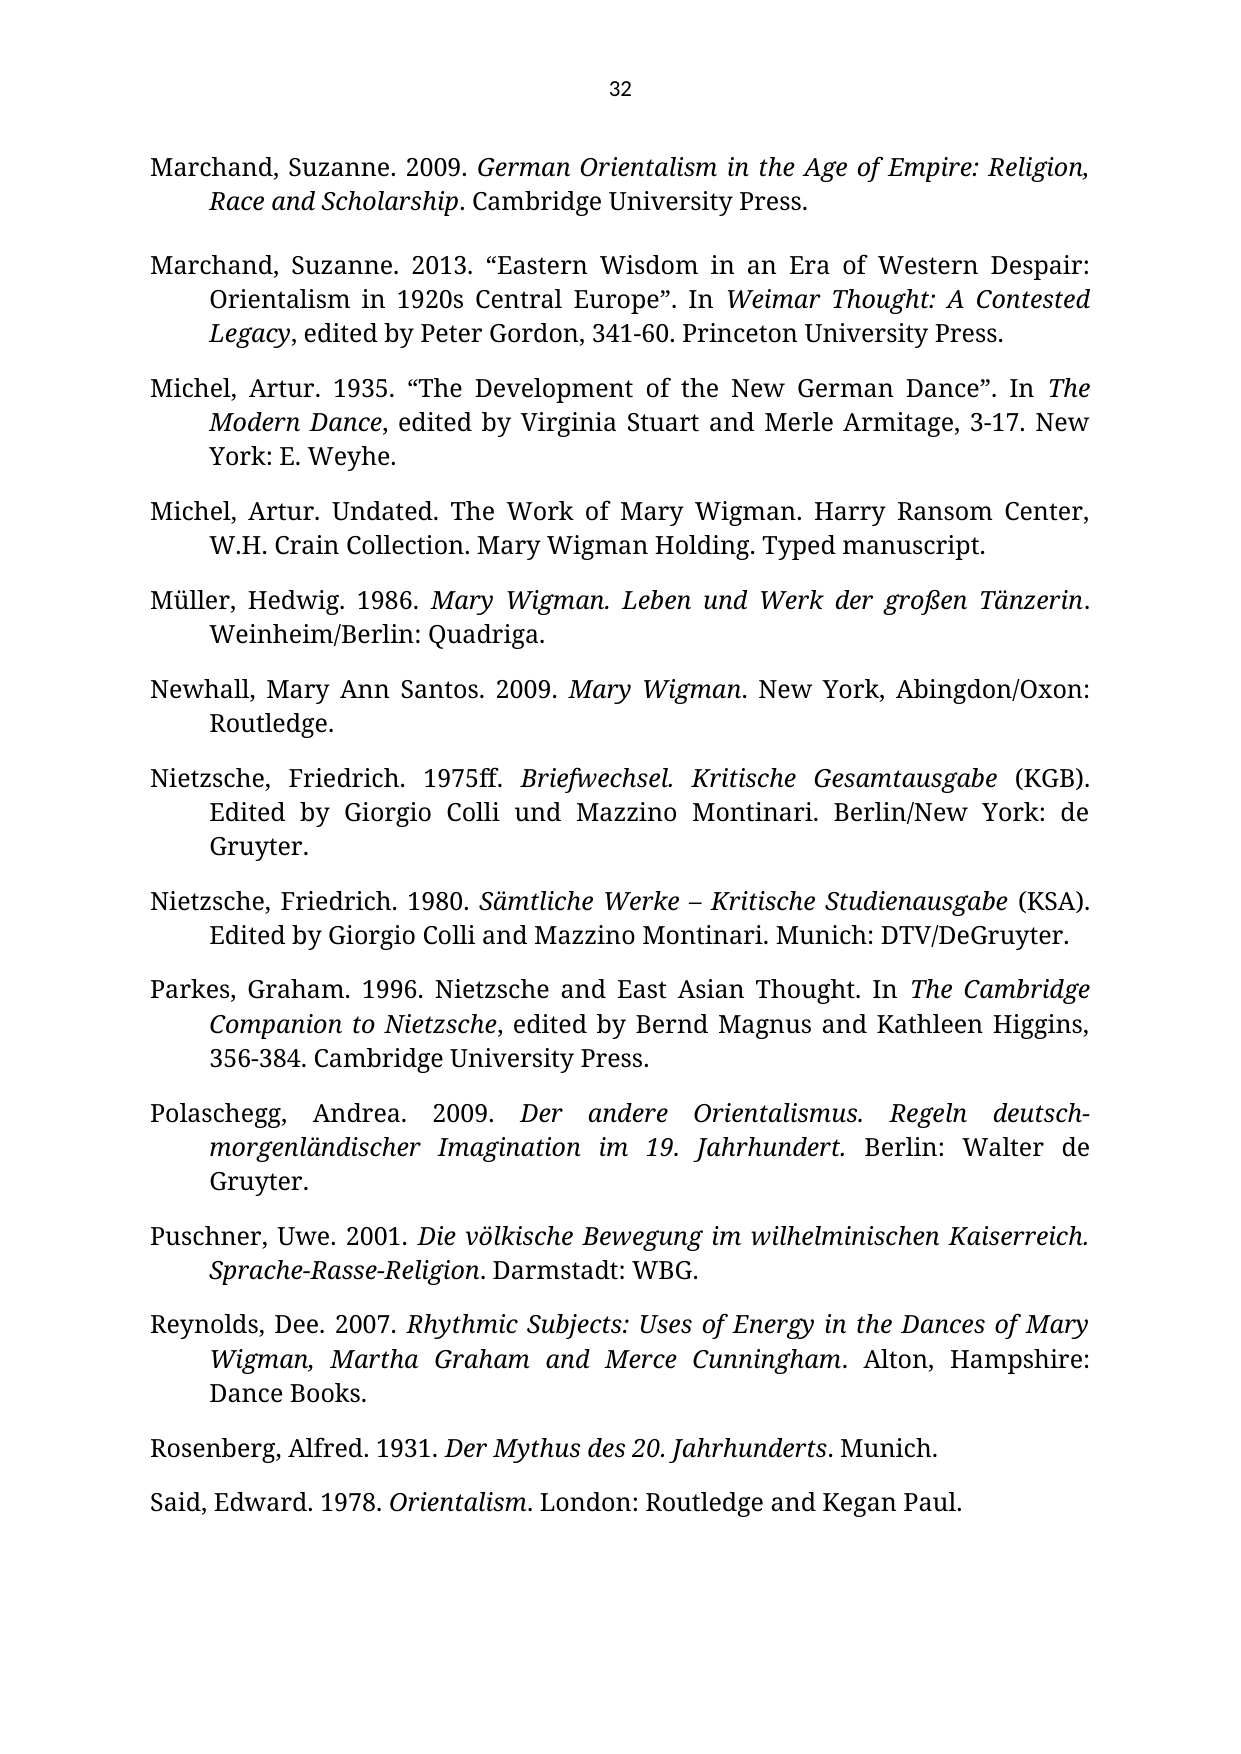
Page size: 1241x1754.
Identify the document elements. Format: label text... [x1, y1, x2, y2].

text Parkes, Graham. 1996. Nietzsche and East Asian Thought. In The Cambridge Companion to Nietzsche, edited by Bernd Magnus and Kathleen Higgins, 356-384. Cambridge University Press. [150, 972, 1090, 1074]
text Said, Edward. 1978. Orientalism. London: Routledge and Kegan Paul. [150, 1485, 1090, 1519]
text Rosenberg, Alfred. 1931. Der Mythus des 20. Jahrhunderts. Munich. [150, 1430, 1090, 1464]
text Marchand, Suzanne. 2009. German Orientalism in the Age of Empire: Religion, Race and Scholarship. Cambridge University Press. [150, 150, 1090, 218]
text Puschner, Uwe. 2001. Die völkische Bewegung im wilhelminischen Kaiserreich. Sprache-Rasse-Religion. Darmstadt: WBG. [150, 1218, 1090, 1286]
text Reynolds, Dee. 2007. Rhythmic Subjects: Uses of Energy in the Dances of Mary Wigman, Martha Graham and Merce Cunningham. Alton, Hampshire: Dance Books. [150, 1307, 1090, 1409]
text Polaschegg, Andrea. 2009. Der andere Orientalismus. Regeln deutsch-morgenländischer Imagination im 19. Jahrhundert. Berlin: Walter de Gruyter. [150, 1095, 1090, 1197]
text Nietzsche, Friedrich. 1980. Sämtliche Werke – Kritische Studienausgabe (KSA). Edited by Giorgio Colli and Mazzino Montinari. Munich: DTV/DeGruyter. [150, 883, 1090, 951]
text Marchand, Suzanne. 2013. “Eastern Wisdom in an Era of Western Despair: Orientalism in 1920s Central Europe”. In Weimar Thought: A Contested Legacy, edited by Peter Gordon, 341-60. Princeton University Press. [150, 247, 1090, 349]
text Nietzsche, Friedrich. 1975ff. Briefwechsel. Kritische Gesamtausgabe (KGB). Edited by Giorgio Colli und Mazzino Montinari. Berlin/New York: de Gruyter. [150, 760, 1090, 862]
text Michel, Artur. Undated. The Work of Mary Wigman. Harry Ransom Center, W.H. Crain Collection. Mary Wigman Holding. Typed manuscript. [150, 493, 1090, 561]
text Müller, Hedwig. 1986. Mary Wigman. Leben und Werk der großen Tänzerin. Weinheim/Berlin: Quadriga. [150, 582, 1090, 650]
text Michel, Artur. 1935. “The Development of the New German Dance”. In The Modern Dance, edited by Virginia Stuart and Merle Armitage, 3-17. New York: E. Weyhe. [150, 370, 1090, 472]
text Newhall, Mary Ann Santos. 2009. Mary Wigman. New York, Abingdon/Oxon: Routledge. [150, 671, 1090, 739]
